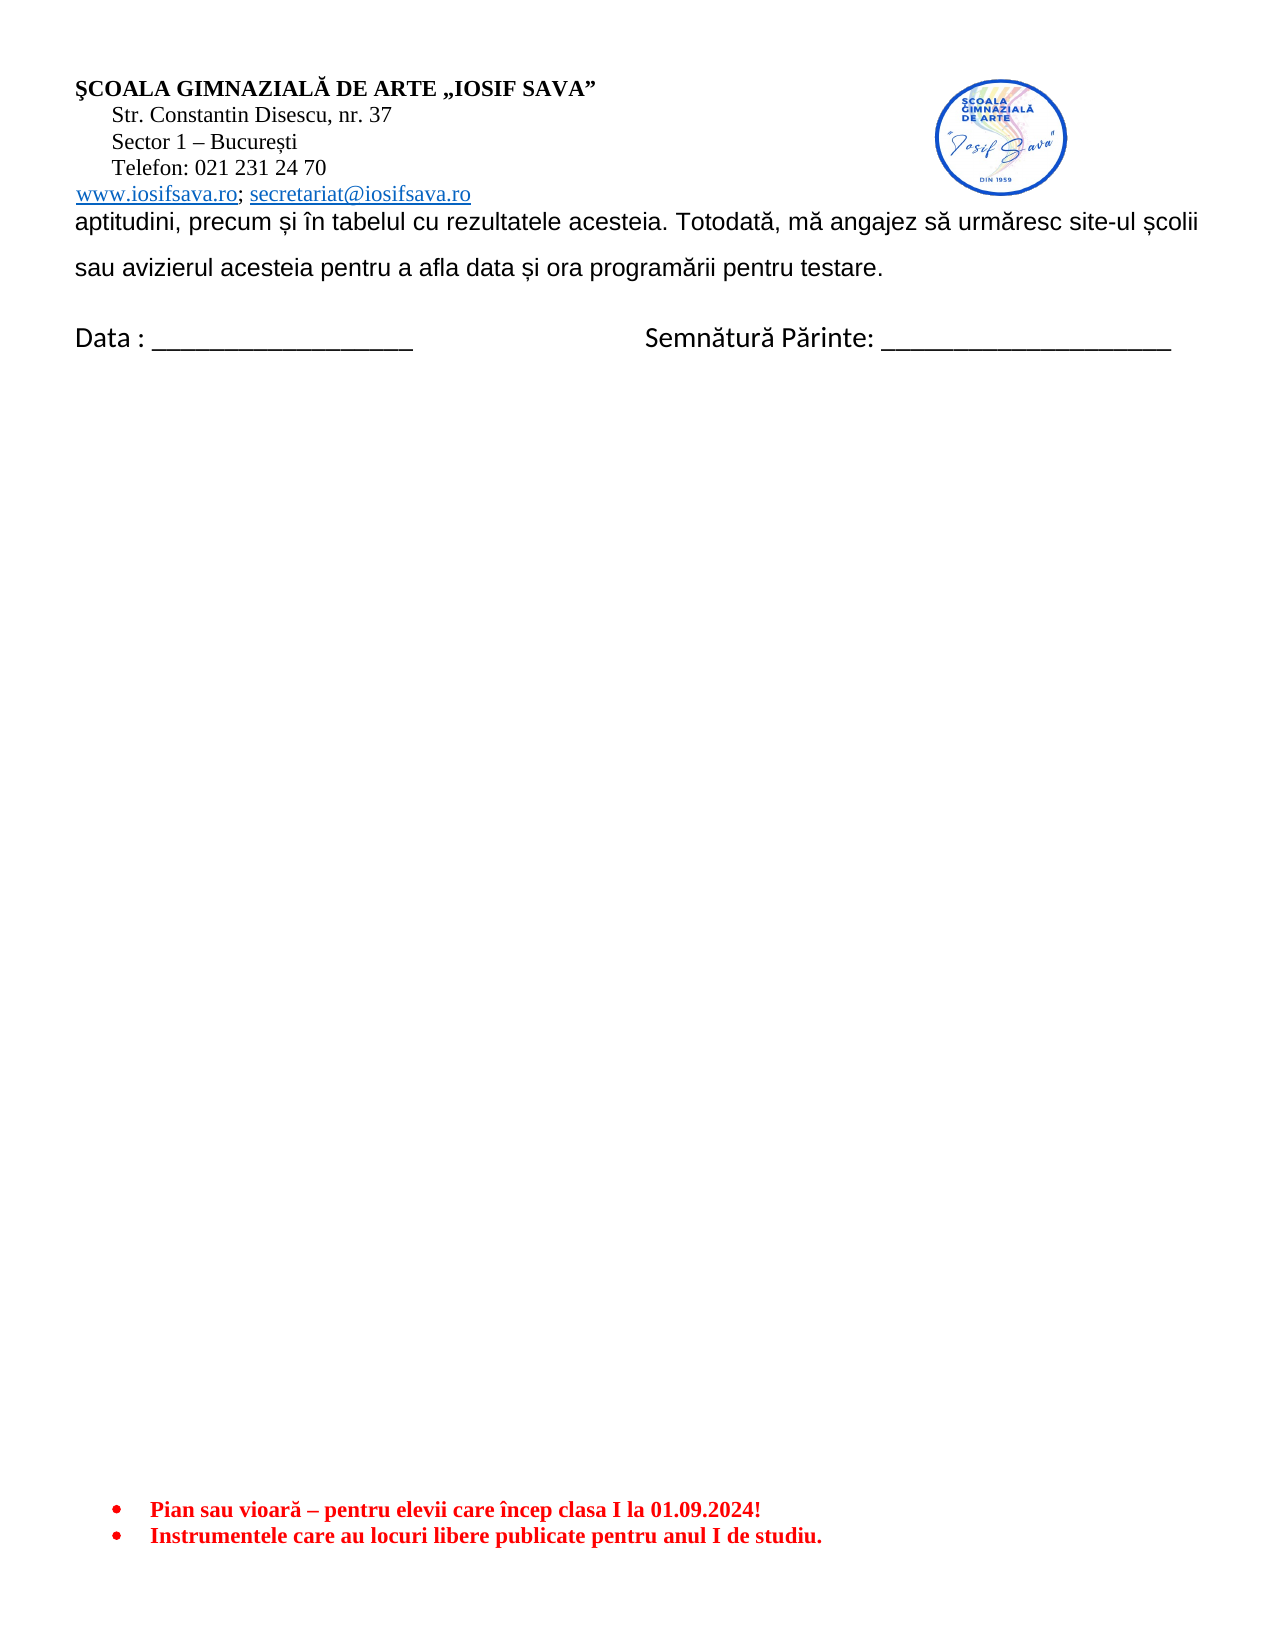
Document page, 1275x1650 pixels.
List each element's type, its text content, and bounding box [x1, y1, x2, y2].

picture [925, 75, 1072, 204]
text Data : __________________ Semnătură Părinte: ____________________ [75, 319, 1201, 355]
